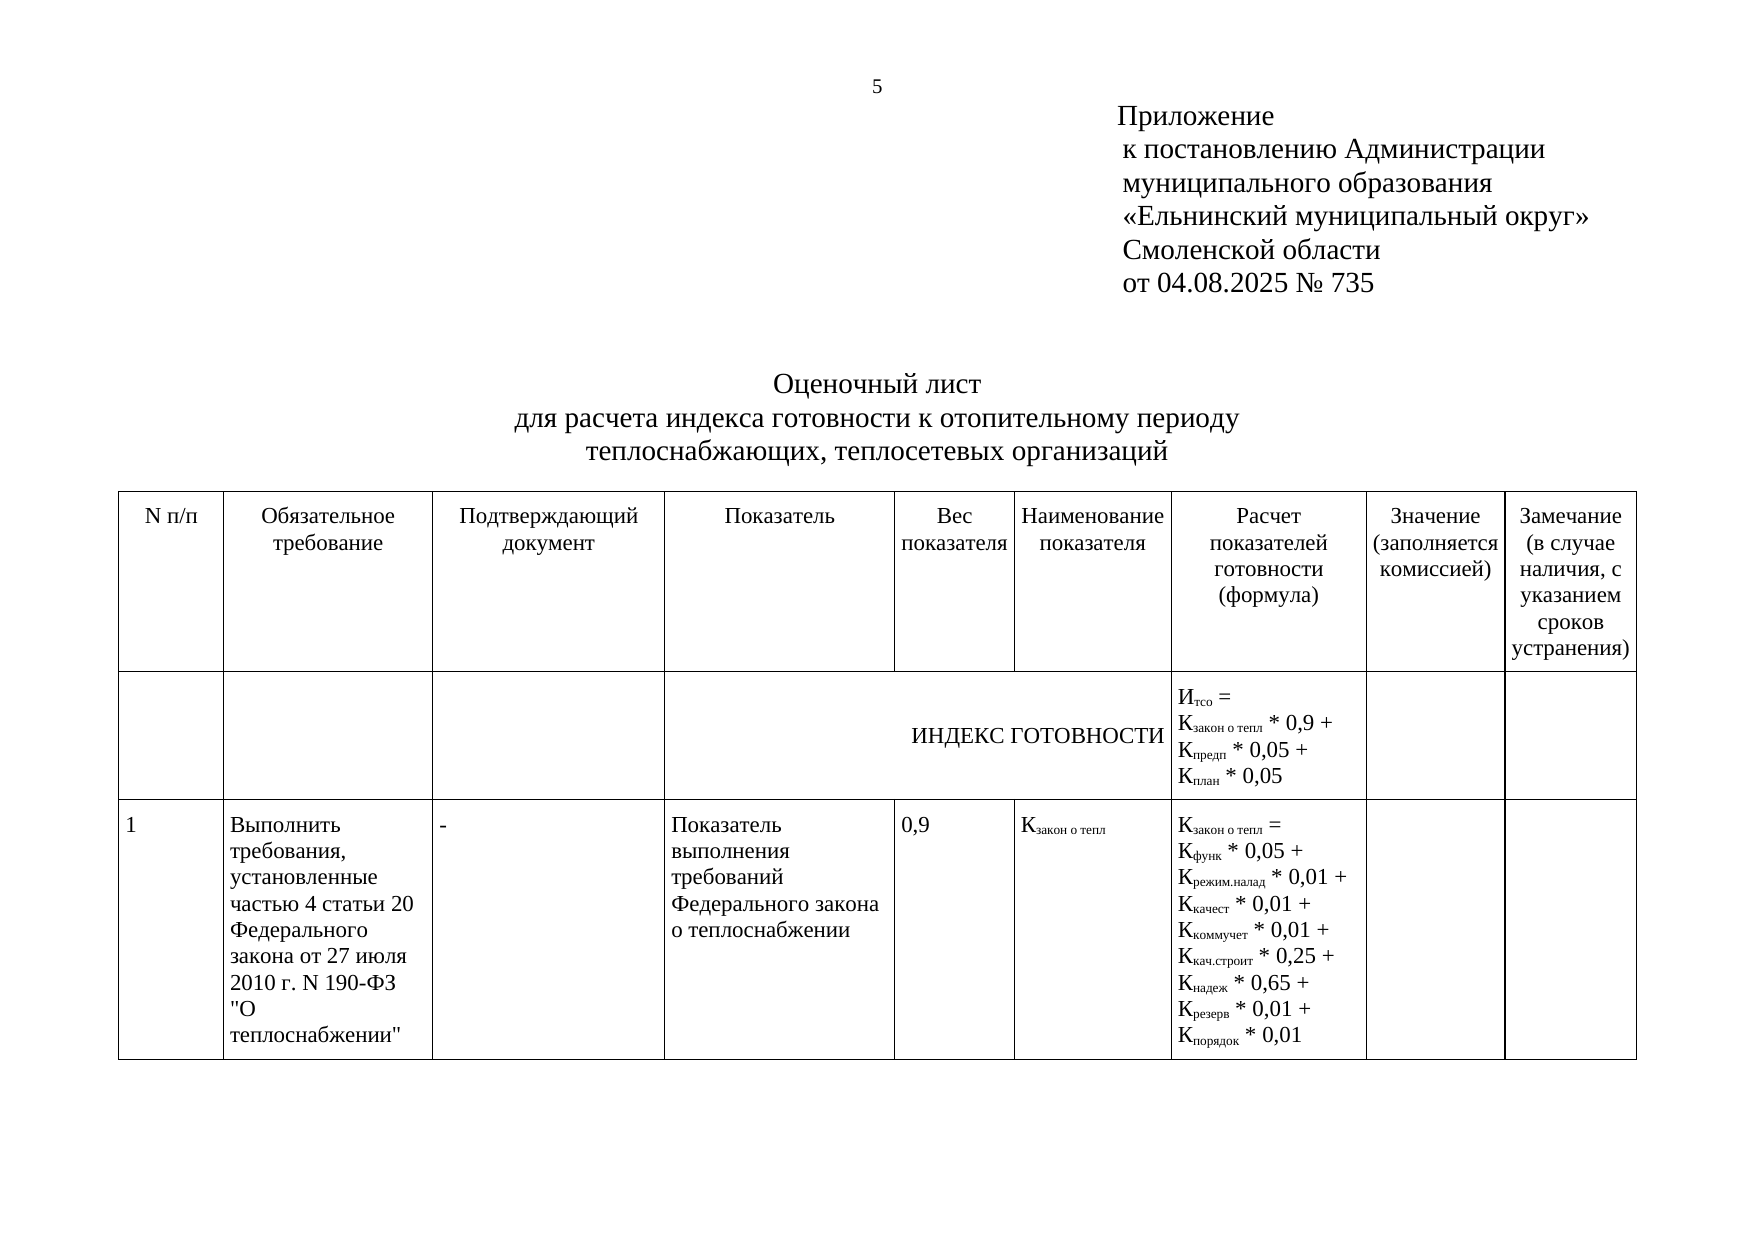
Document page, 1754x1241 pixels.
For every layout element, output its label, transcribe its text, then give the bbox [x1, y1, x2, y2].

table_cell [1367, 672, 1504, 799]
text от 04.08.2025 № 735 [1122, 266, 1636, 299]
table_cell Выполнить требования, установленные частью 4 статьи 20 Федерального закона от 27 июля 2010 г. N 190-ФЗ "О теплоснабжении" [224, 800, 432, 1058]
table_cell 1 [119, 800, 223, 1058]
table_header Наименование показателя [1015, 492, 1171, 671]
text Оценочный лист [118, 366, 1636, 400]
text Приложение [679, 98, 1636, 131]
table_cell ИНДЕКС ГОТОВНОСТИ [665, 672, 1171, 799]
text теплоснабжающих, теплосетевых организаций [118, 433, 1636, 467]
table_header Значение (заполняется комиссией) [1367, 492, 1504, 671]
table_cell [1506, 800, 1636, 1058]
text к постановлению Администрации муниципального образования «Ельнинский муниципальный округ» Смоленской области [1122, 131, 1651, 266]
table_cell Итсо = Кзакон о тепл * 0,9 + Кпредп * 0,05 + Кплан * 0,05 [1172, 672, 1366, 799]
table_cell Кзакон о тепл [1015, 800, 1171, 1058]
table_cell Кзакон о тепл = Кфунк * 0,05 + Крежим.налад * 0,01 + Ккачест * 0,01 + Ккоммучет * 0,01 + Ккач.строит * 0,25 + Кнадеж * 0,65 + Крезерв * 0,01 + Кпорядок * 0,01 [1172, 800, 1366, 1058]
table_header N п/п [119, 492, 223, 671]
table_cell [119, 672, 223, 799]
table_header Вес показателя [895, 492, 1014, 671]
table_cell [1506, 672, 1636, 799]
table_cell [433, 672, 664, 799]
table_cell 0,9 [895, 800, 1014, 1058]
text для расчета индекса готовности к отопительному периоду [118, 400, 1636, 433]
table_header Подтверждающий документ [433, 492, 664, 671]
table_header Расчет показателей готовности (формула) [1172, 492, 1366, 671]
table_cell - [433, 800, 664, 1058]
table_cell [224, 672, 432, 799]
table_header Обязательное требование [224, 492, 432, 671]
table_header Показатель [665, 492, 894, 671]
table_cell [1367, 800, 1504, 1058]
table_cell Показатель выполнения требований Федерального закона о теплоснабжении [665, 800, 894, 1058]
table_header Замечание (в случае наличия, с указанием сроков устранения) [1506, 492, 1636, 671]
